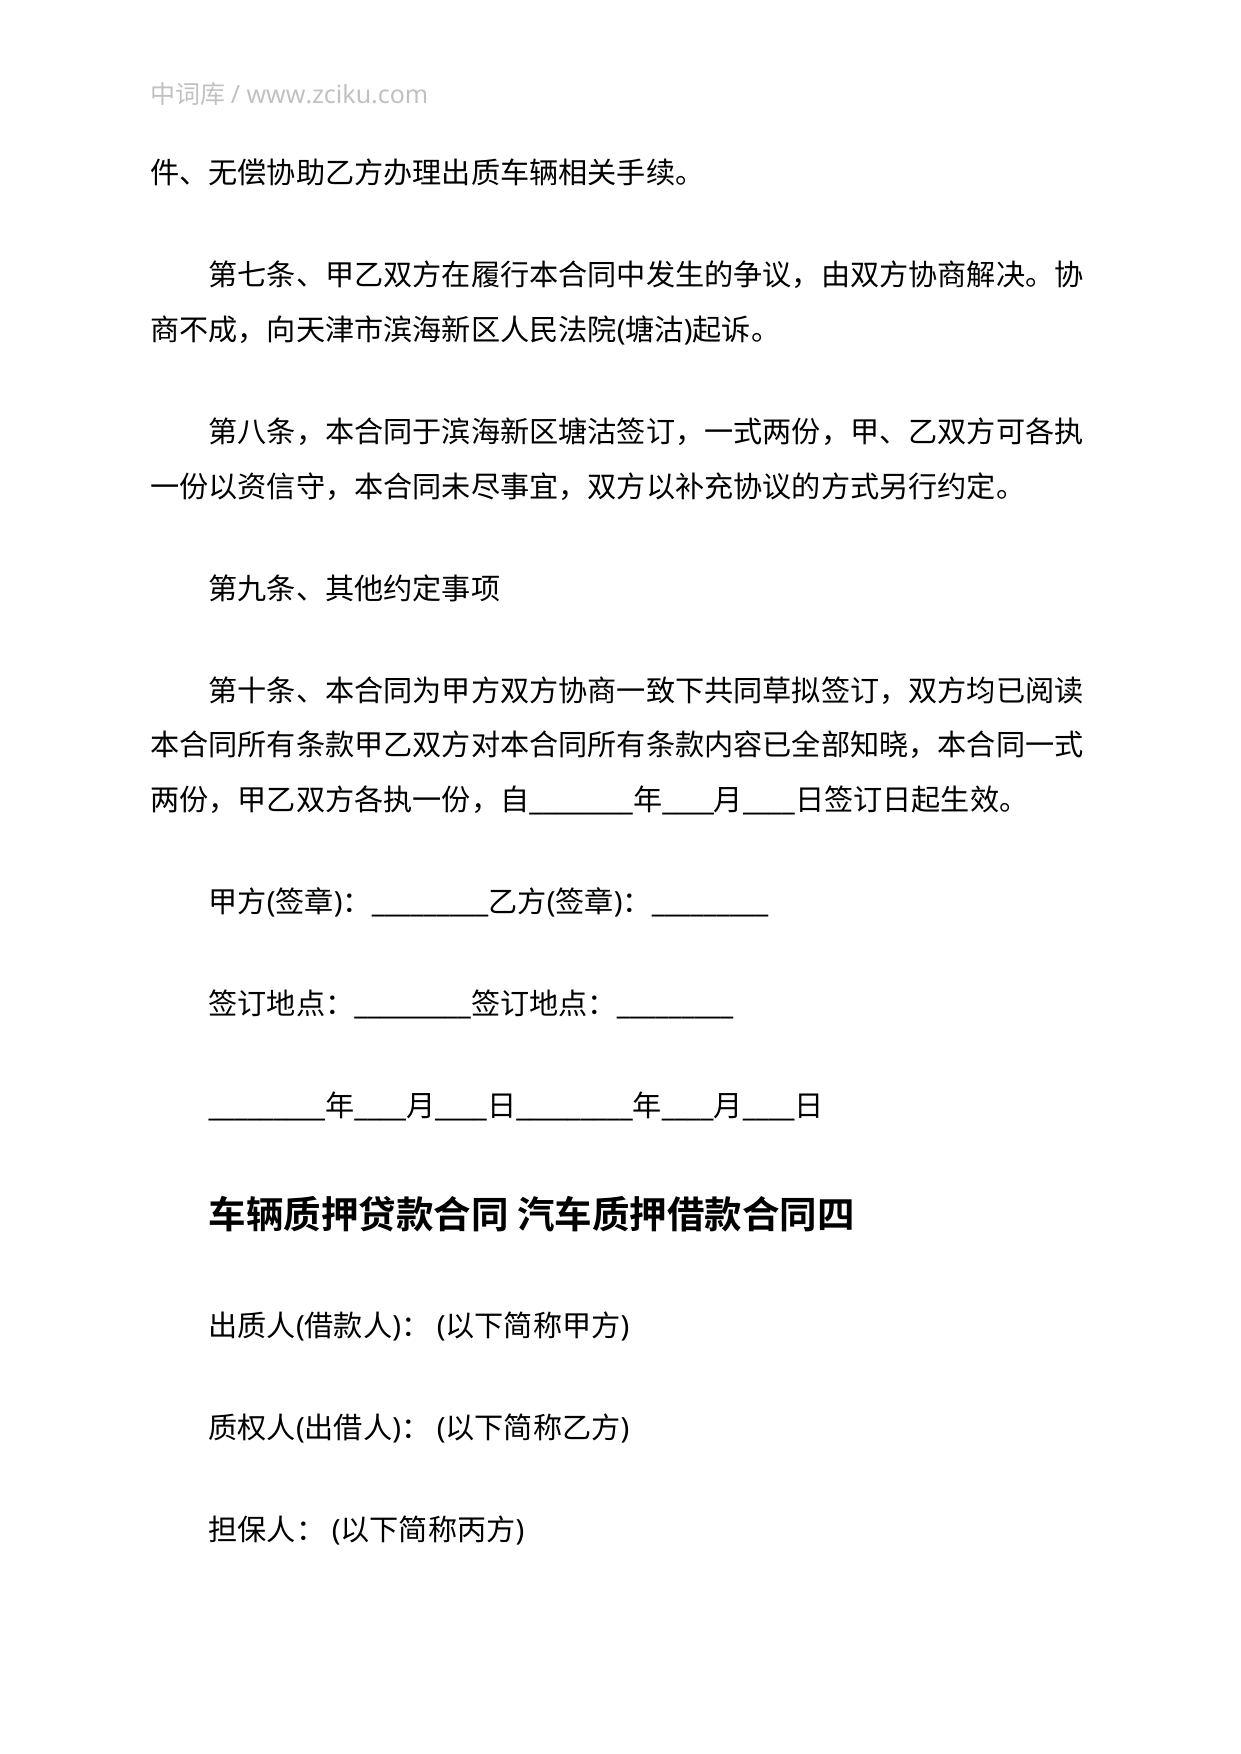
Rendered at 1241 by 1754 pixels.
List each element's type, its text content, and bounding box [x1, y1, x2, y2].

text 第八条，本合同于滨海新区塘沽签订，一式两份，甲、乙双方可各执一份以资信守，本合同未尽事宜，双方以补充协议的方式另行约定。 [150, 409, 1090, 506]
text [150, 150, 1090, 192]
text 车辆质押贷款合同 汽车质押借款合同四 [150, 1185, 1090, 1239]
text 担保人： (以下简称丙方) [150, 1506, 1090, 1548]
text 质权人(出借人)： (以下简称乙方) [150, 1404, 1090, 1447]
text 第十条、本合同为甲方双方协商一致下共同草拟签订，双方均已阅读本合同所有条款甲乙双方对本合同所有条款内容已全部知晓，本合同一式两份，甲乙双方各执一份，自________年____月____日签订日起生效。 [150, 667, 1090, 819]
text 甲方(签章)：_________乙方(签章)：_________ [150, 879, 1090, 921]
text 出质人(借款人)： (以下简称甲方) [150, 1302, 1090, 1344]
text 第九条、其他约定事项 [150, 565, 1090, 608]
text 签订地点：_________签订地点：_________ [150, 981, 1090, 1023]
text _________年____月____日_________年____月____日 [150, 1083, 1090, 1125]
text 第七条、甲乙双方在履行本合同中发生的争议，由双方协商解决。协商不成，向天津市滨海新区人民法院(塘沽)起诉。 [150, 252, 1090, 349]
